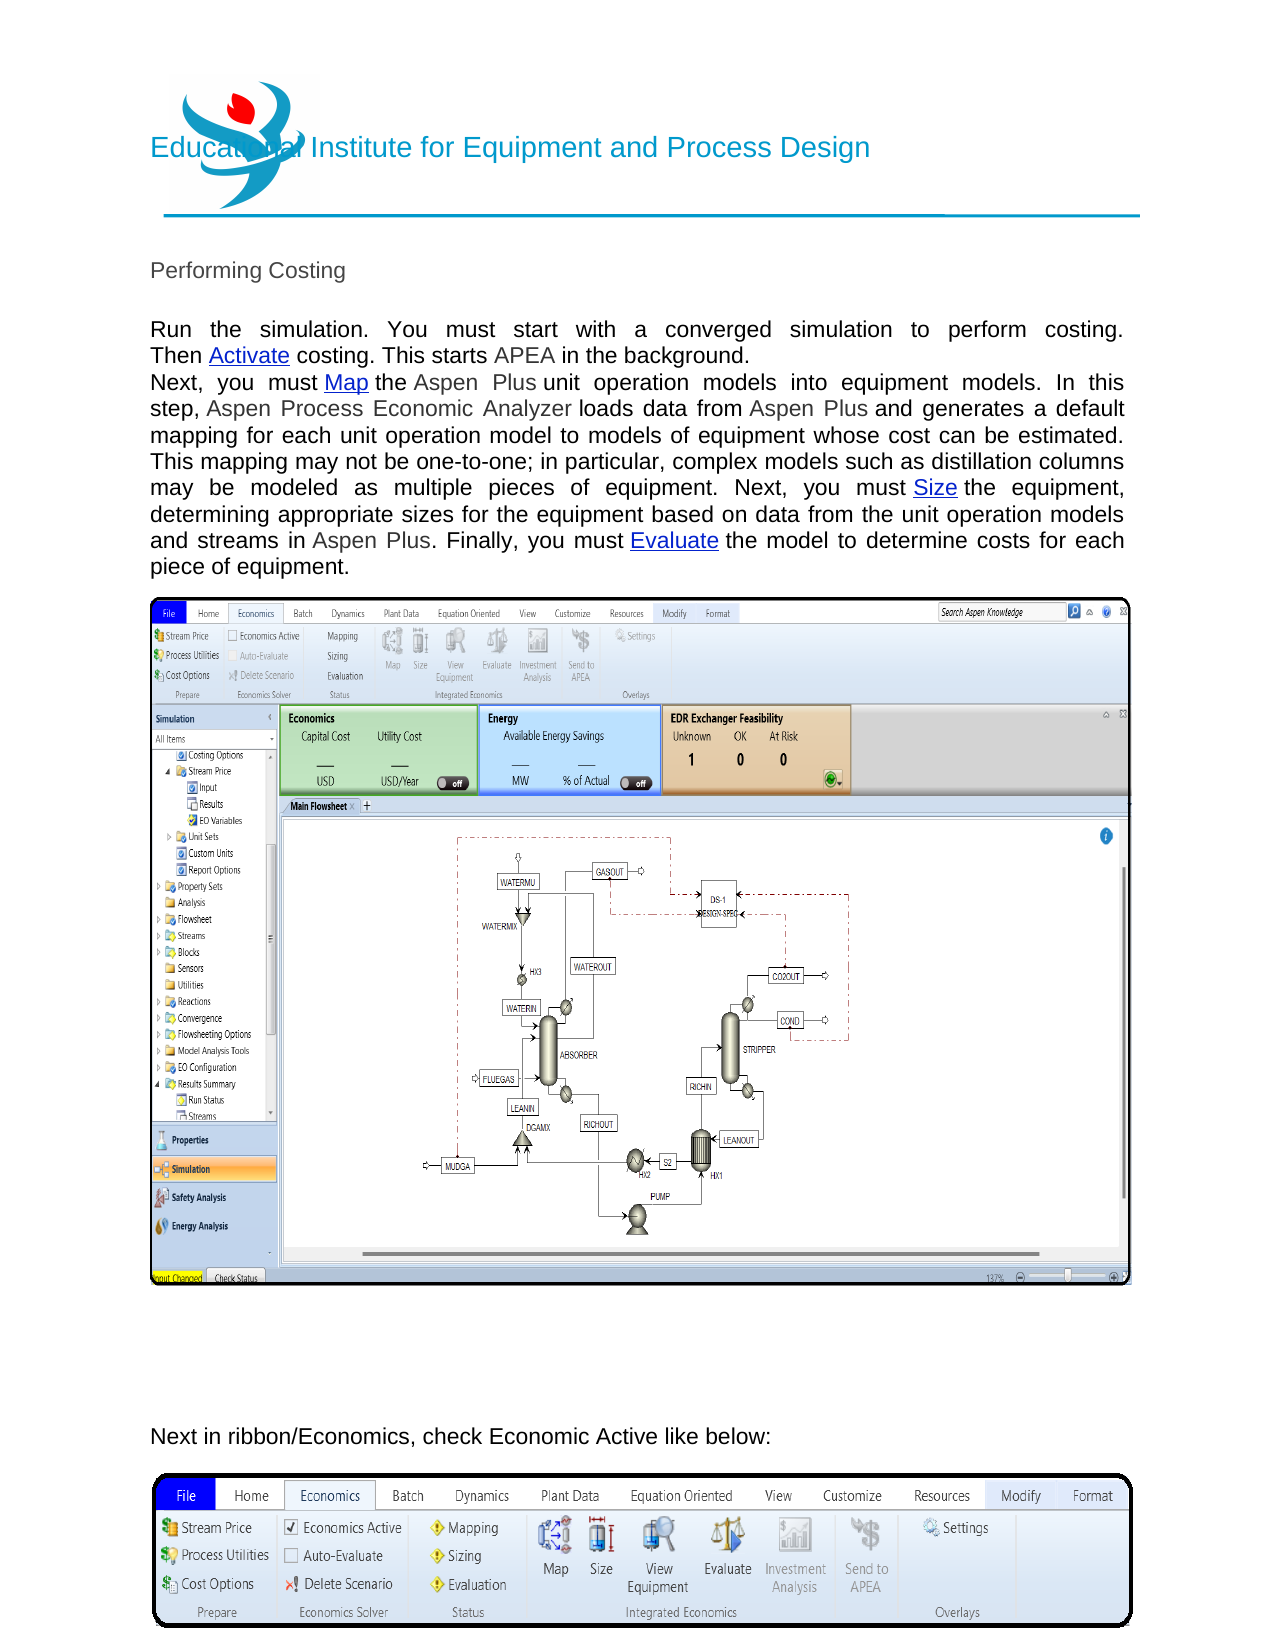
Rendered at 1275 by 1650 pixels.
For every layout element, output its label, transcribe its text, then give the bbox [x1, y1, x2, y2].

picture [150, 1471, 1134, 1629]
subtitle Performing Costing [150, 247, 1089, 283]
text Next, you must Map the Aspen Plus unit operation models into equipment models. In this step, Aspen Process Economic Analyzer loads data from Aspen Plus and generates a default mapping for each unit operation model to models of equipment whose cost can be estimated. This mapping may not be one-to-one; in particular, complex models such as distillation columns may be modeled as multiple pieces of equipment. Next, you must Size the equipment, determining appropriate sizes for the equipment based on data from the unit operation models and streams in Aspen Plus. Finally, you must Evaluate the model to determine costs for each piece of equipment. [150, 369, 1125, 580]
picture [169, 74, 321, 213]
text Run the simulation. You must start with a converged simulation to perform costing. Then Activate costing. This starts APEA in the background. [150, 316, 1125, 369]
text Next in ribbon/Economics, check Economic Active like below: [150, 1423, 1125, 1449]
picture [150, 594, 1132, 1286]
